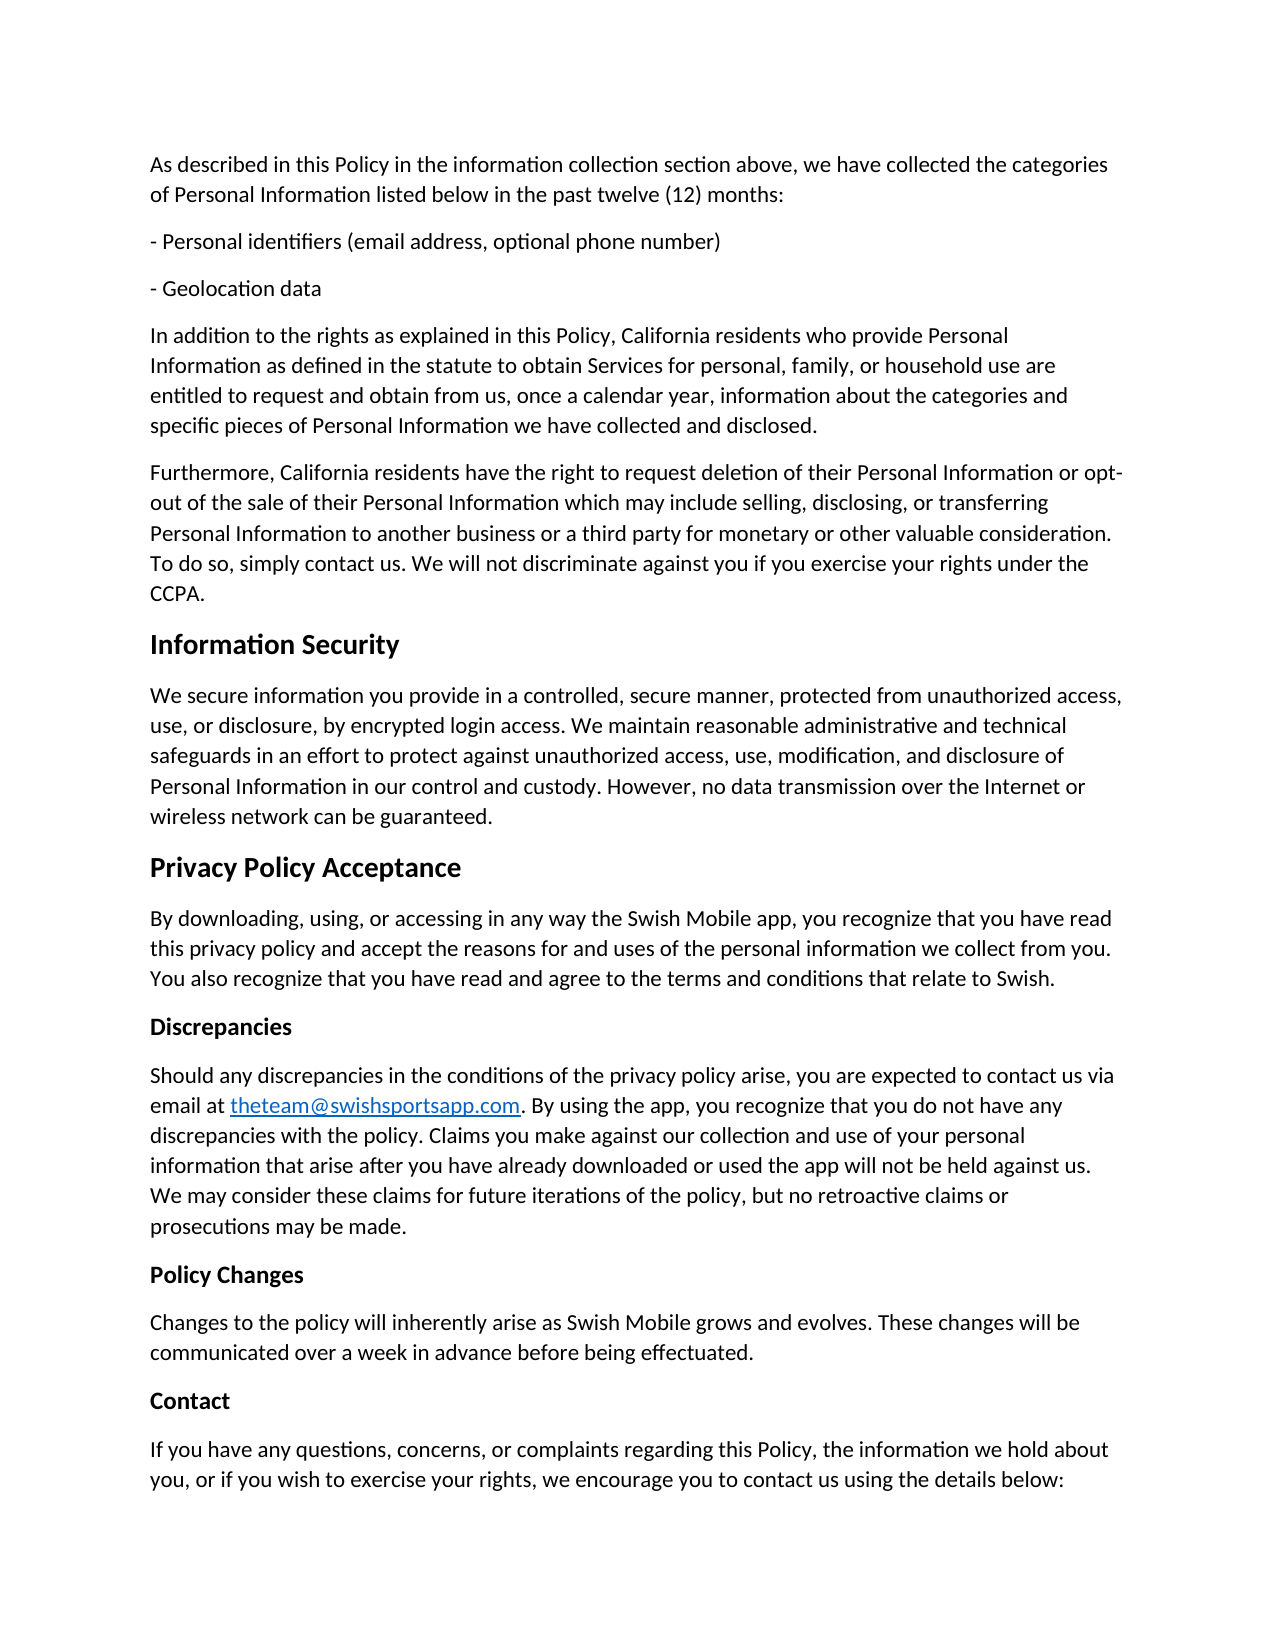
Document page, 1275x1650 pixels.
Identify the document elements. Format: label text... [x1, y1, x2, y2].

text Information Security [150, 626, 1125, 662]
text Should any discrepancies in the conditions of the privacy policy arise, you are expected to contact us via email at theteam@swishsportsapp.com. By using the app, you recognize that you do not have any discrepancies with the policy. Claims you make against our collection and use of your personal information that arise after you have already downloaded or used the app will not be held against us. We may consider these claims for future iterations of the policy, but no retroactive claims or prosecutions may be made. [150, 1061, 1125, 1240]
text Discrepancies [150, 1011, 1125, 1042]
text - Personal identifiers (email address, optional phone number) [150, 227, 1125, 255]
text As described in this Policy in the information collection section above, we have collected the categories of Personal Information listed below in the past twelve (12) months: [150, 150, 1125, 208]
text Furthermore, California residents have the right to request deletion of their Personal Information or opt-out of the sale of their Personal Information which may include selling, disclosing, or transferring Personal Information to another business or a third party for monetary or other valuable consideration. To do so, simply contact us. We will not discriminate against you if you exercise your rights under the CCPA. [150, 458, 1125, 607]
text By downloading, using, or accessing in any way the Swish Mobile app, you recognize that you have read this privacy policy and accept the reasons for and uses of the personal information we collect from you. You also recognize that you have read and agree to the terms and conditions that relate to Swish. [150, 904, 1125, 992]
text In addition to the rights as explained in this Policy, California residents who provide Personal Information as defined in the statute to obtain Services for personal, family, or household use are entitled to request and obtain from us, once a calendar year, information about the categories and specific pieces of Personal Information we have collected and disclosed. [150, 321, 1125, 439]
text Policy Changes [150, 1259, 1125, 1289]
text Privacy Policy Acceptance [150, 849, 1125, 884]
text Changes to the policy will inherently arise as Swish Mobile grows and evolves. These changes will be communicated over a week in advance before being effectuated. [150, 1308, 1125, 1367]
text Contact [150, 1385, 1125, 1416]
text - Geolocation data [150, 274, 1125, 302]
text If you have any questions, concerns, or complaints regarding this Policy, the information we hold about you, or if you wish to exercise your rights, we encourage you to contact us using the details below: [150, 1435, 1125, 1493]
text We secure information you provide in a controlled, secure manner, protected from unauthorized access, use, or disclosure, by encrypted login access. We maintain reasonable administrative and technical safeguards in an effort to protect against unauthorized access, use, modification, and disclosure of Personal Information in our control and custody. However, no data transmission over the Internet or wireless network can be guaranteed. [150, 681, 1125, 830]
